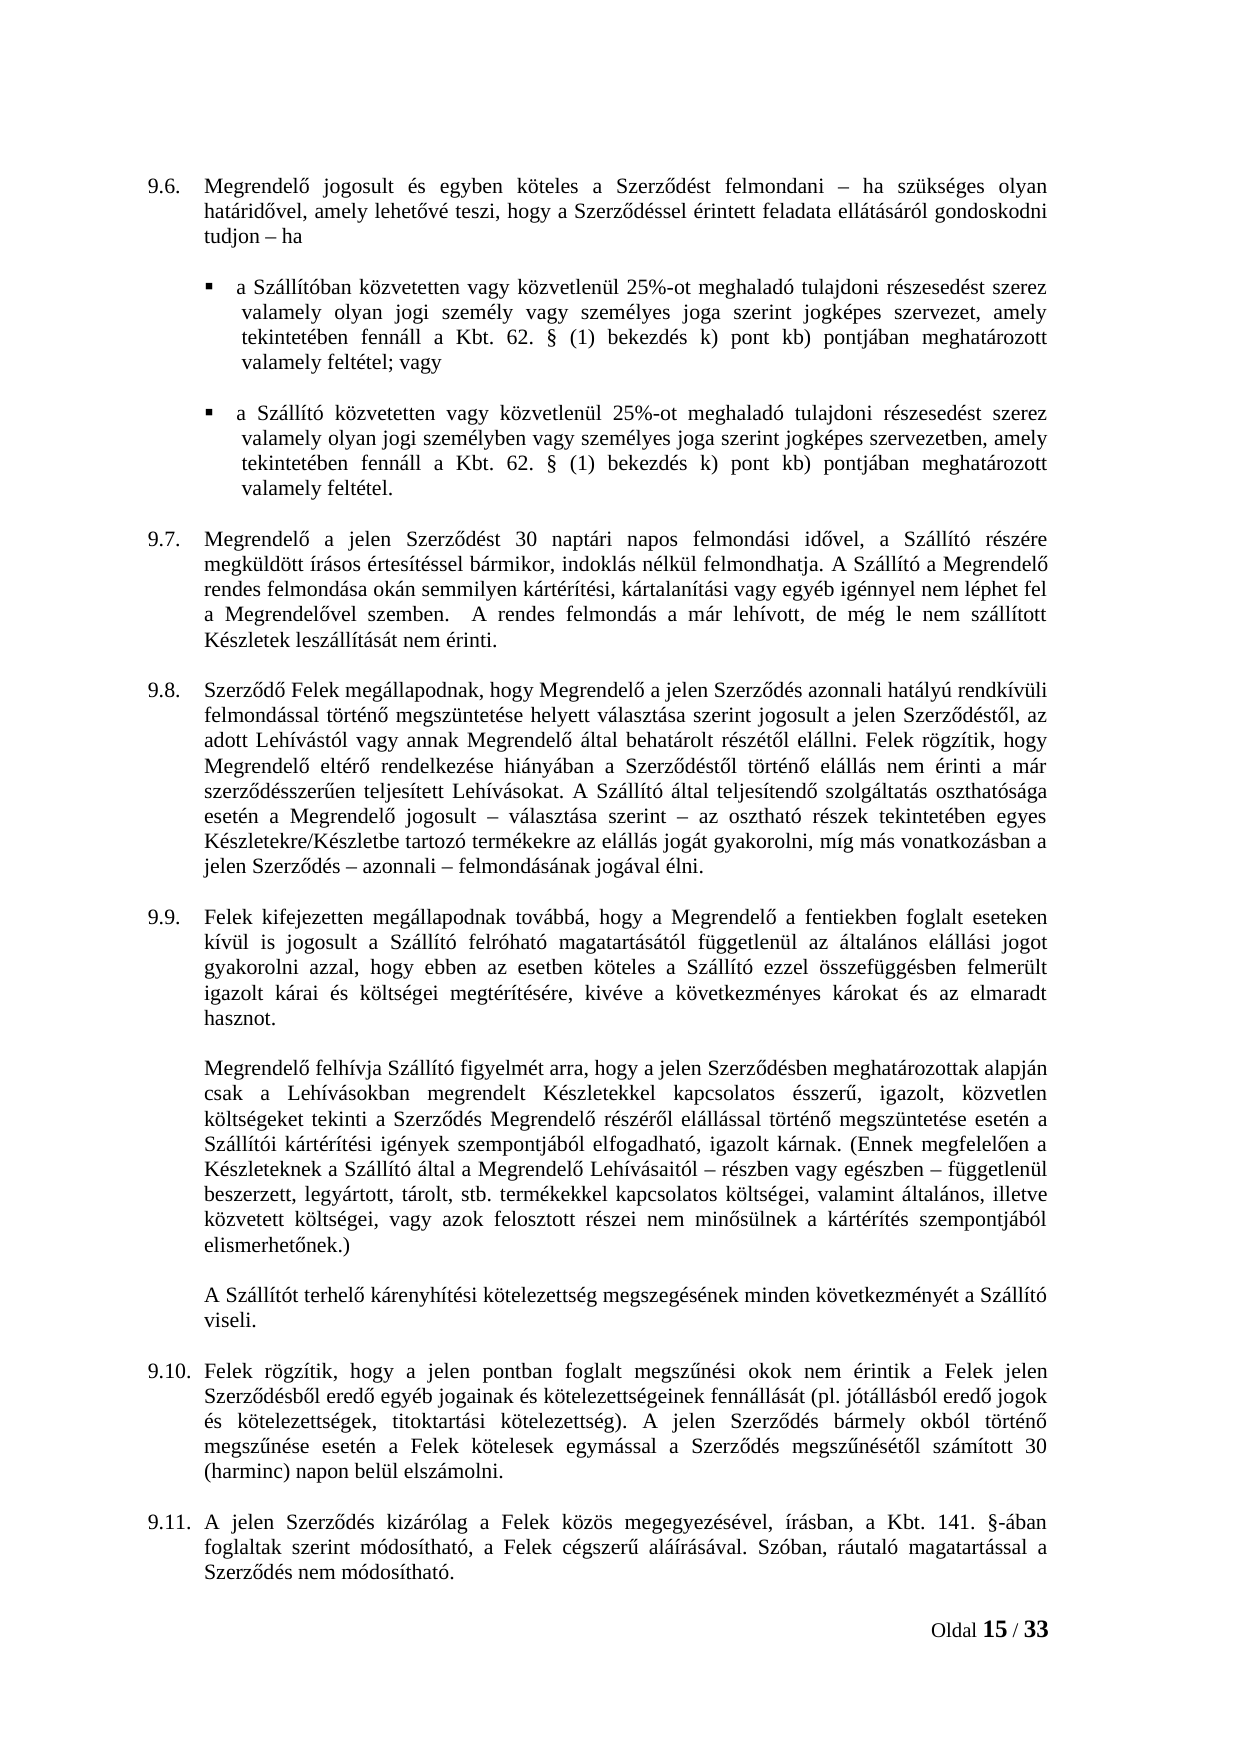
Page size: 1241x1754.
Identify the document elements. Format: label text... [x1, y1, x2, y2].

list a Szállító közvetetten vagy közvetlenül 25%-ot meghaladó tulajdoni részesedést szerez valamely olyan jogi személyben vagy személyes joga szerint jogképes szervezetben, amely tekintetében fennáll a Kbt. 62. § (1) bekezdés k) pont kb) pontjában meghatározott valamely feltétel. [204, 400, 1048, 501]
text 9.6. Megrendelő jogosult és egyben köteles a Szerződést felmondani – ha szükséges olyan határidővel, amely lehetővé teszi, hogy a Szerződéssel érintett feladata ellátásáról gondoskodni tudjon – ha [148, 173, 1048, 248]
text 9.7. Megrendelő a jelen Szerződést 30 naptári napos felmondási idővel, a Szállító részére megküldött írásos értesítéssel bármikor, indoklás nélkül felmondhatja. A Szállító a Megrendelő rendes felmondása okán semmilyen kártérítési, kártalanítási vagy egyéb igénnyel nem léphet fel a Megrendelővel szemben. A rendes felmondás a már lehívott, de még le nem szállított Készletek leszállítását nem érinti. [148, 526, 1048, 652]
text Megrendelő felhívja Szállító figyelmét arra, hogy a jelen Szerződésben meghatározottak alapján csak a Lehívásokban megrendelt Készletekkel kapcsolatos ésszerű, igazolt, közvetlen költségeket tekinti a Szerződés Megrendelő részéről elállással történő megszüntetése esetén a Szállítói kártérítési igények szempontjából elfogadható, igazolt kárnak. (Ennek megfelelően a Készleteknek a Szállító által a Megrendelő Lehívásaitól – részben vagy egészben – függetlenül beszerzett, legyártott, tárolt, stb. termékekkel kapcsolatos költségei, valamint általános, illetve közvetett költségei, vagy azok felosztott részei nem minősülnek a kártérítés szempontjából elismerhetőnek.) [148, 1055, 1048, 1257]
text 9.8. Szerződő Felek megállapodnak, hogy Megrendelő a jelen Szerződés azonnali hatályú rendkívüli felmondással történő megszüntetése helyett választása szerint jogosult a jelen Szerződéstől, az adott Lehívástól vagy annak Megrendelő által behatárolt részétől elállni. Felek rögzítik, hogy Megrendelő eltérő rendelkezése hiányában a Szerződéstől történő elállás nem érinti a már szerződésszerűen teljesített Lehívásokat. A Szállító által teljesítendő szolgáltatás oszthatósága esetén a Megrendelő jogosult – választása szerint – az osztható részek tekintetében egyes Készletekre/Készletbe tartozó termékekre az elállás jogát gyakorolni, míg más vonatkozásban a jelen Szerződés – azonnali – felmondásának jogával élni. [148, 677, 1048, 879]
text 9.11. A jelen Szerződés kizárólag a Felek közös megegyezésével, írásban, a Kbt. 141. §-ában foglaltak szerint módosítható, a Felek cégszerű aláírásával. Szóban, ráutaló magatartással a Szerződés nem módosítható. [148, 1509, 1048, 1584]
text 9.9. Felek kifejezetten megállapodnak továbbá, hogy a Megrendelő a fentiekben foglalt eseteken kívül is jogosult a Szállító felróható magatartásától függetlenül az általános elállási jogot gyakorolni azzal, hogy ebben az esetben köteles a Szállító ezzel összefüggésben felmerült igazolt kárai és költségei megtérítésére, kivéve a következményes károkat és az elmaradt hasznot. [148, 904, 1048, 1030]
text A Szállítót terhelő kárenyhítési kötelezettség megszegésének minden következményét a Szállító viseli. [148, 1282, 1048, 1332]
text 9.10. Felek rögzítik, hogy a jelen pontban foglalt megszűnési okok nem érintik a Felek jelen Szerződésből eredő egyéb jogainak és kötelezettségeinek fennállását (pl. jótállásból eredő jogok és kötelezettségek, titoktartási kötelezettség). A jelen Szerződés bármely okból történő megszűnése esetén a Felek kötelesek egymással a Szerződés megszűnésétől számított 30 (harminc) napon belül elszámolni. [148, 1358, 1048, 1484]
list a Szállítóban közvetetten vagy közvetlenül 25%-ot meghaladó tulajdoni részesedést szerez valamely olyan jogi személy vagy személyes joga szerint jogképes szervezet, amely tekintetében fennáll a Kbt. 62. § (1) bekezdés k) pont kb) pontjában meghatározott valamely feltétel; vagy [204, 274, 1048, 374]
